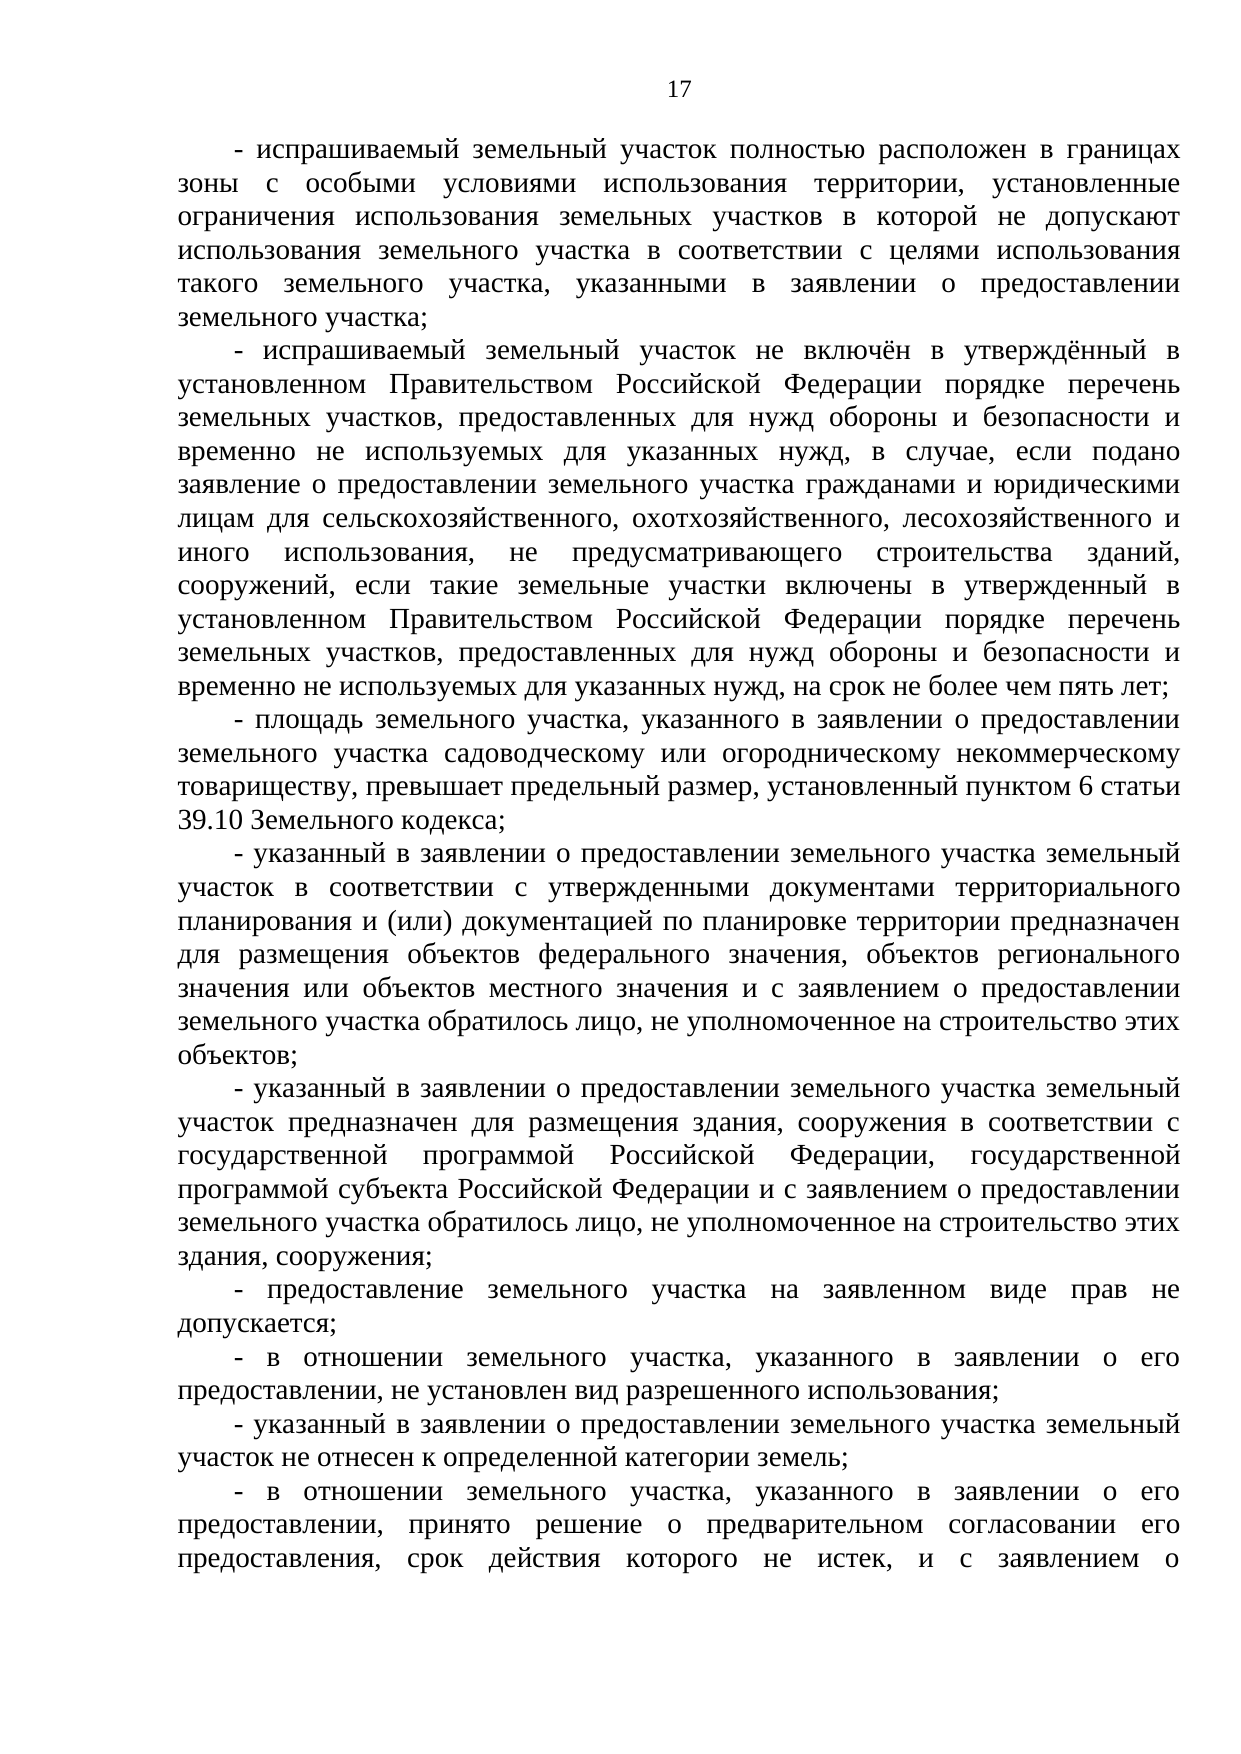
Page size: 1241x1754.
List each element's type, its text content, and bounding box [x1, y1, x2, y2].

text - испрашиваемый земельный участок полностью расположен в границах зоны с особыми условиями использования территории, установленные ограничения использования земельных участков в которой не допускают использования земельного участка в соответствии с целями использования такого земельного участка, указанными в заявлении о предоставлении земельного участка; [177, 131, 1181, 332]
text - указанный в заявлении о предоставлении земельного участка земельный участок не отнесен к определенной категории земель; [177, 1406, 1181, 1473]
text - указанный в заявлении о предоставлении земельного участка земельный участок в соответствии с утвержденными документами территориального планирования и (или) документацией по планировке территории предназначен для размещения объектов федерального значения, объектов регионального значения или объектов местного значения и с заявлением о предоставлении земельного участка обратилось лицо, не уполномоченное на строительство этих объектов; [177, 836, 1181, 1070]
text - площадь земельного участка, указанного в заявлении о предоставлении земельного участка садоводческому или огородническому некоммерческому товариществу, превышает предельный размер, установленный пунктом 6 статьи 39.10 Земельного кодекса; [177, 701, 1181, 836]
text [177, 1473, 1181, 1573]
text - в отношении земельного участка, указанного в заявлении о его предоставлении, не установлен вид разрешенного использования; [177, 1339, 1181, 1406]
text - указанный в заявлении о предоставлении земельного участка земельный участок предназначен для размещения здания, сооружения в соответствии с государственной программой Российской Федерации, государственной программой субъекта Российской Федерации и с заявлением о предоставлении земельного участка обратилось лицо, не уполномоченное на строительство этих здания, сооружения; [177, 1070, 1181, 1272]
text - испрашиваемый земельный участок не включён в утверждённый в установленном Правительством Российской Федерации порядке перечень земельных участков, предоставленных для нужд обороны и безопасности и временно не используемых для указанных нужд, в случае, если подано заявление о предоставлении земельного участка гражданами и юридическими лицам для сельскохозяйственного, охотхозяйственного, лесохозяйственного и иного использования, не предусматривающего строительства зданий, сооружений, если такие земельные участки включены в утвержденный в установленном Правительством Российской Федерации порядке перечень земельных участков, предоставленных для нужд обороны и безопасности и временно не используемых для указанных нужд, на срок не более чем пять лет; [177, 332, 1181, 701]
text - предоставление земельного участка на заявленном виде прав не допускается; [177, 1272, 1181, 1339]
